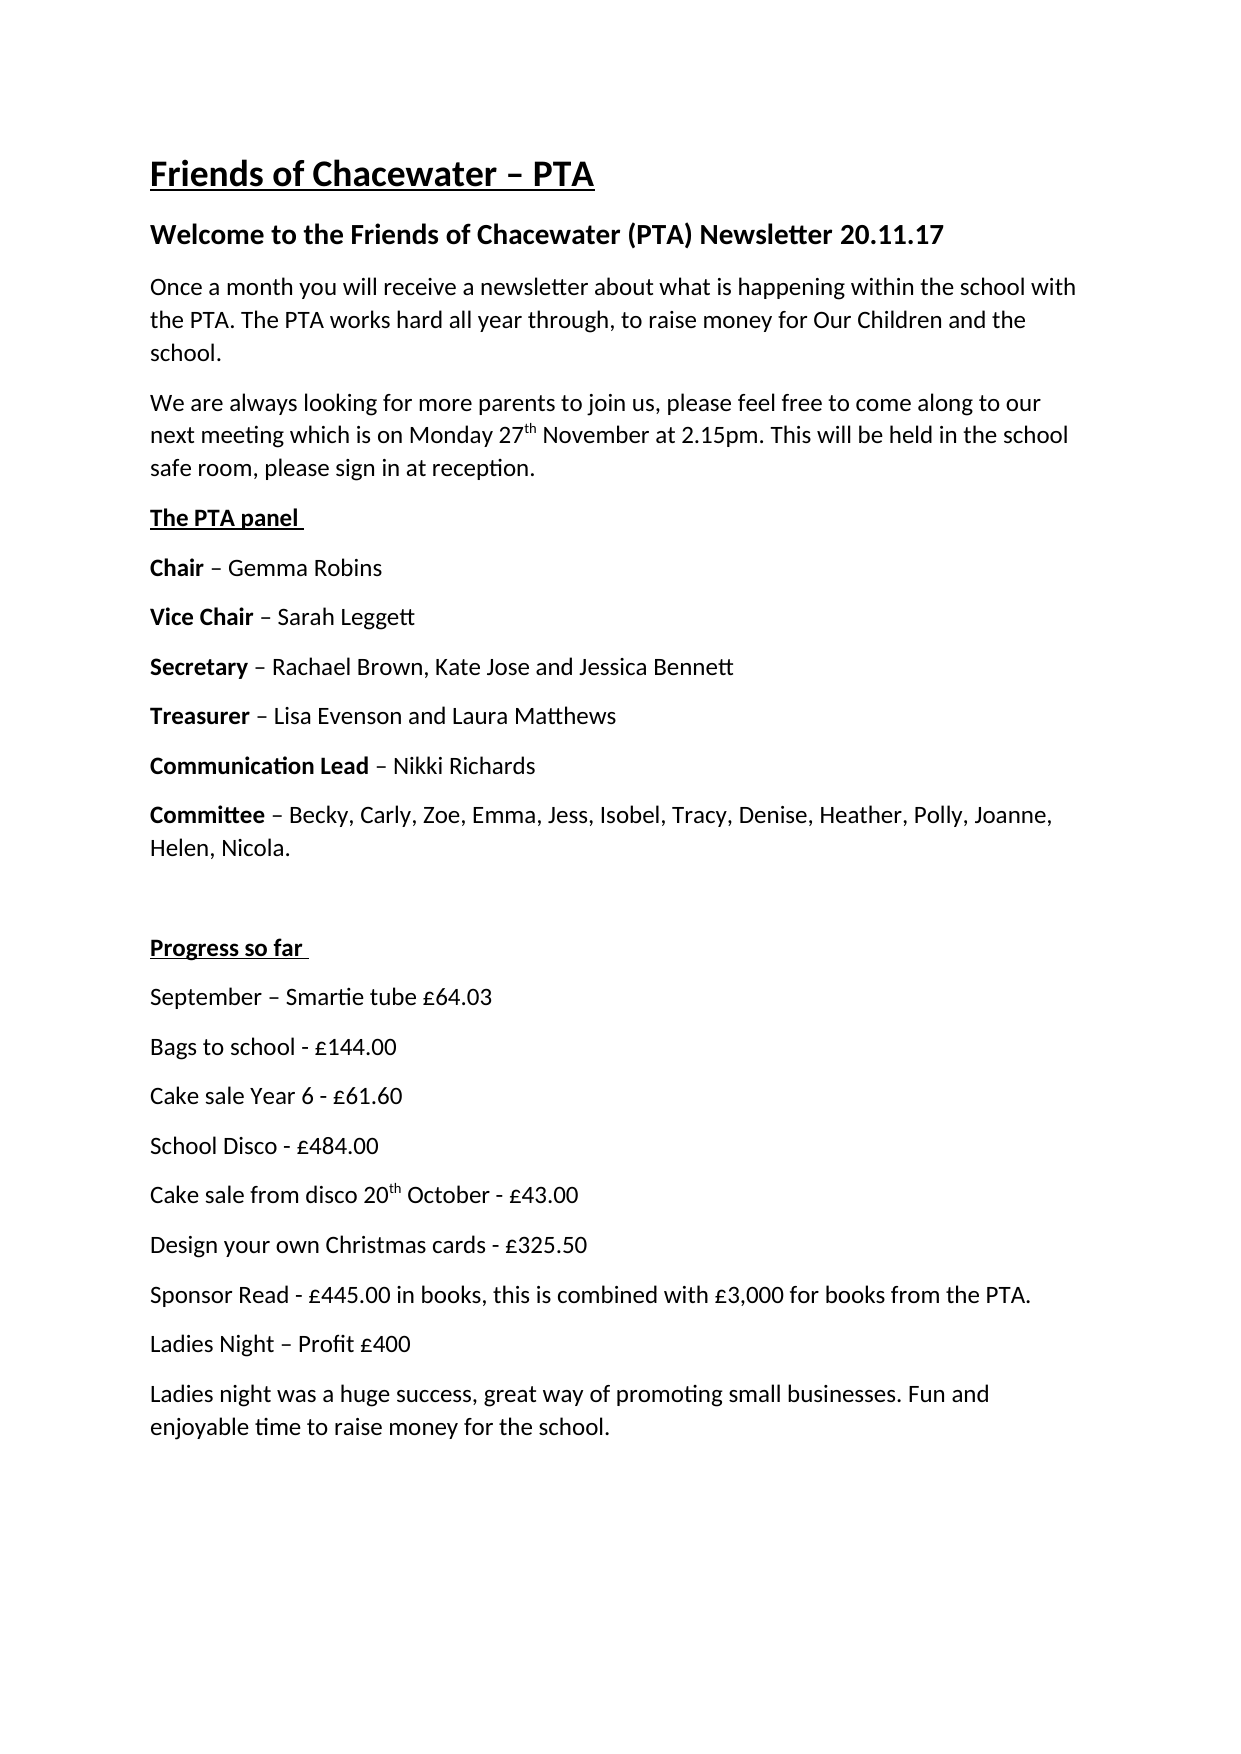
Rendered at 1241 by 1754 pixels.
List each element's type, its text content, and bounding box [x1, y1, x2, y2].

text Treasurer – Lisa Evenson and Laura Matthews [150, 700, 1090, 731]
text Friends of Chacewater – PTA [150, 150, 1090, 196]
text Committee – Becky, Carly, Zoe, Emma, Jess, Isobel, Tracy, Denise, Heather, Polly, Joanne, Helen, Nicola. [150, 799, 1090, 863]
text School Disco - £484.00 [150, 1130, 1090, 1161]
text Chair – Gemma Robins [150, 552, 1090, 582]
text Cake sale Year 6 - £61.60 [150, 1080, 1090, 1111]
text Sponsor Read - £445.00 in books, this is combined with £3,000 for books from the PTA. [150, 1279, 1090, 1309]
text Progress so far [150, 932, 1090, 962]
text Vice Chair – Sarah Leggett [150, 601, 1090, 632]
text Cake sale from disco 20th October - £43.00 [150, 1179, 1090, 1210]
text Design your own Christmas cards - £325.50 [150, 1229, 1090, 1260]
text Once a month you will receive a newsletter about what is happening within the school with the PTA. The PTA works hard all year through, to raise money for Our Children and the school. [150, 271, 1090, 368]
text The PTA panel [150, 502, 1090, 533]
text Secretary – Rachael Brown, Kate Jose and Jessica Bennett [150, 651, 1090, 681]
text Communication Lead – Nikki Richards [150, 750, 1090, 781]
text Ladies night was a huge success, great way of promoting small businesses. Fun and enjoyable time to raise money for the school. [150, 1378, 1090, 1441]
text September – Smartie tube £64.03 [150, 981, 1090, 1012]
text Welcome to the Friends of Chacewater (PTA) Newsletter 20.11.17 [150, 216, 1090, 252]
text We are always looking for more parents to join us, please feel free to come along to our next meeting which is on Monday 27th November at 2.15pm. This will be held in the school safe room, please sign in at reception. [150, 387, 1090, 483]
text Ladies Night – Profit £400 [150, 1328, 1090, 1359]
text Bags to school - £144.00 [150, 1031, 1090, 1061]
